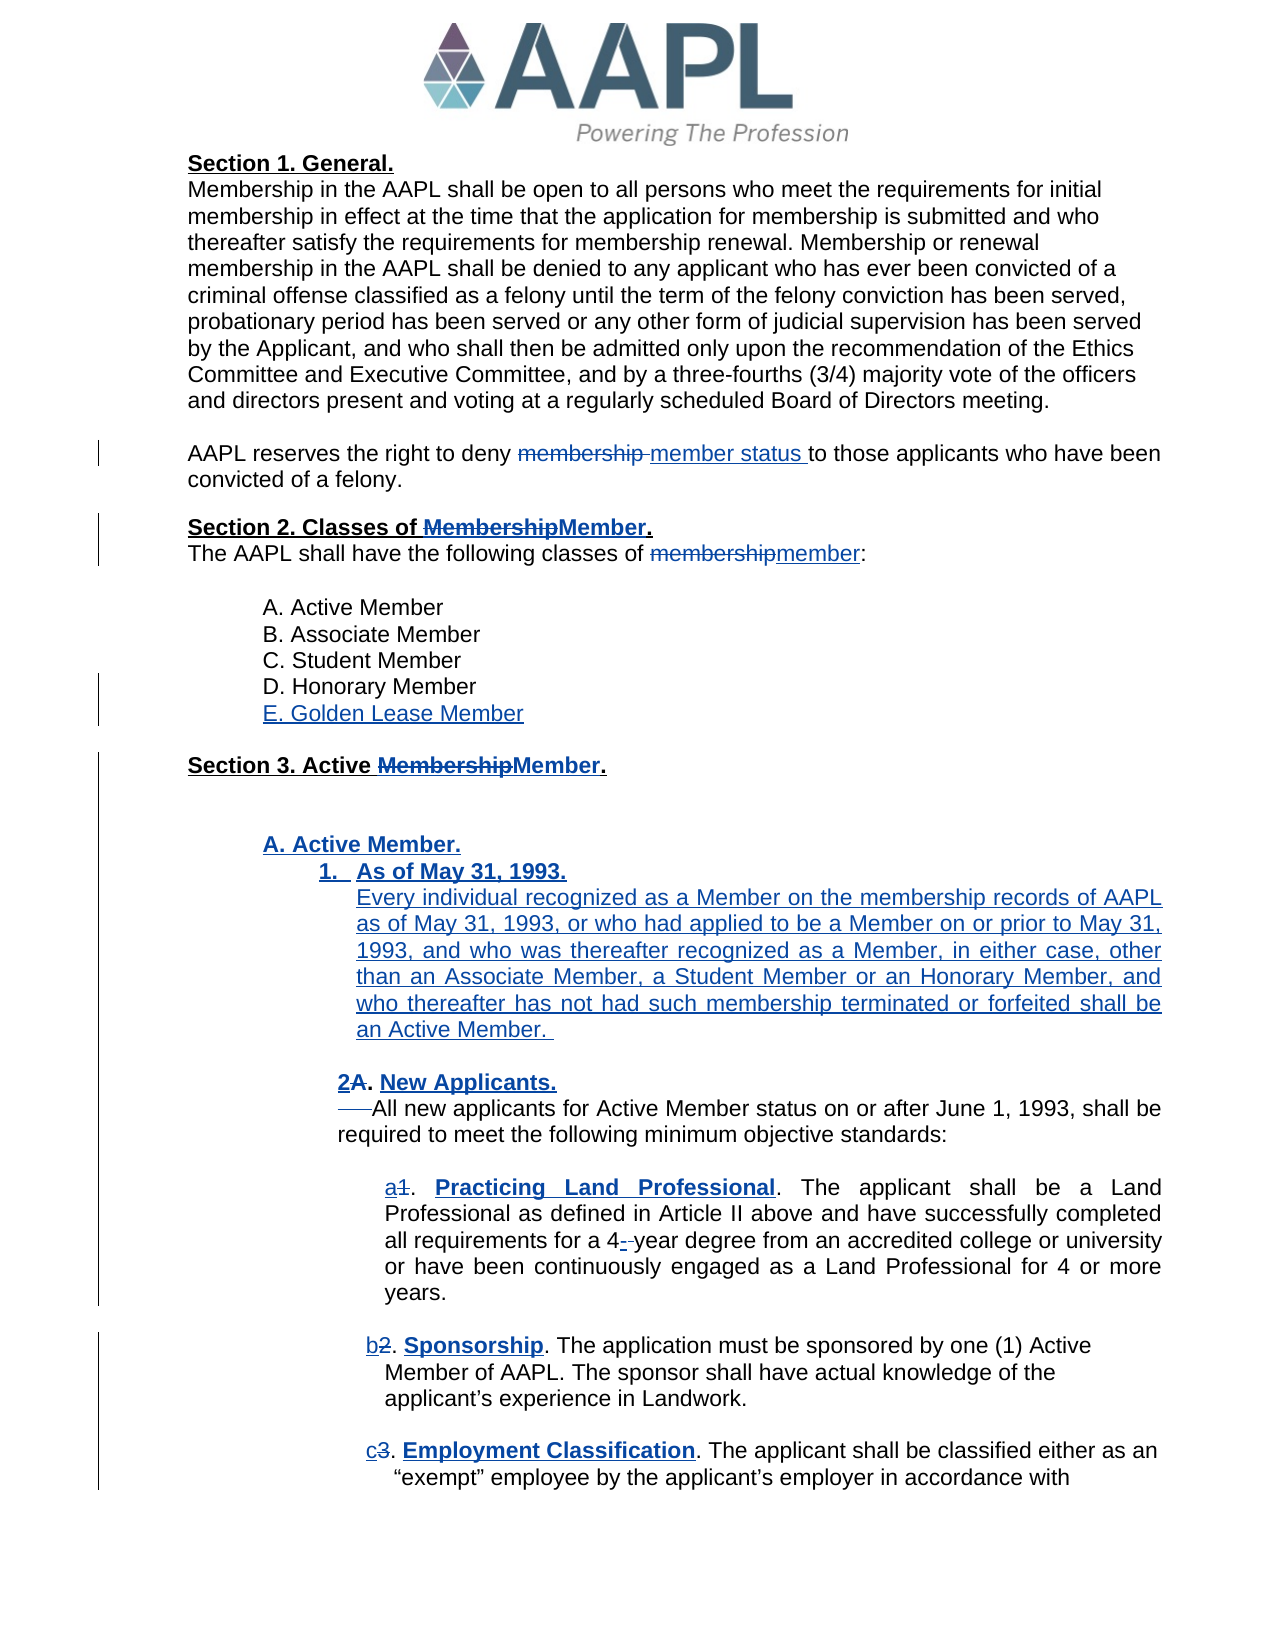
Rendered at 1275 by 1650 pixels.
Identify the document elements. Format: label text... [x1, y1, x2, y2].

text B. Associate Member [187, 621, 1162, 647]
text . Sponsorship. The application must be sponsored by one (1) Active Member of AAPL. The sponsor shall have actual knowledge of the applicant’s experience in Landwork. [366, 1332, 1162, 1411]
text AAPL reserves the right to deny to those applicants who have been convicted of a felony. [187, 440, 1162, 493]
picture [423, 23, 849, 146]
text All new applicants for Active Member status on or after June 1, 1993, shall be required to meet the following minimum objective standards: [337, 1095, 1162, 1148]
text The AAPL shall have the following classes of : [112, 540, 1162, 566]
text A. Active Member [187, 594, 1162, 621]
text Section 1. General. [112, 150, 1162, 176]
text Section 3. Active . [112, 752, 1162, 779]
text C. Student Member [187, 647, 1162, 673]
text . Practicing Land Professional. The applicant shall be a Land Professional as defined in Article II above and have successfully completed all requirements for a 4year degree from an accredited college or university or have been continuously engaged as a Land Professional for 4 or more years. [384, 1174, 1162, 1306]
text . New Applicants. [262, 1068, 1162, 1095]
text D. Honorary Member [187, 673, 1162, 699]
text Membership in the AAPL shall be open to all persons who meet the requirements for initial membership in effect at the time that the application for membership is submitted and who thereafter satisfy the requirements for membership renewal. Membership or renewal membership in the AAPL shall be denied to any applicant who has ever been convicted of a criminal offense classified as a felony until the term of the felony conviction has been served, probationary period has been served or any other form of judicial supervision has been served by the Applicant, and who shall then be admitted only upon the recommendation of the Ethics Committee and Executive Committee, and by a three-fourths (3/4) majority vote of the officers and directors present and voting at a regularly scheduled Board of Directors meeting. [187, 176, 1162, 413]
text Section 2. Classes of . [187, 513, 1162, 540]
